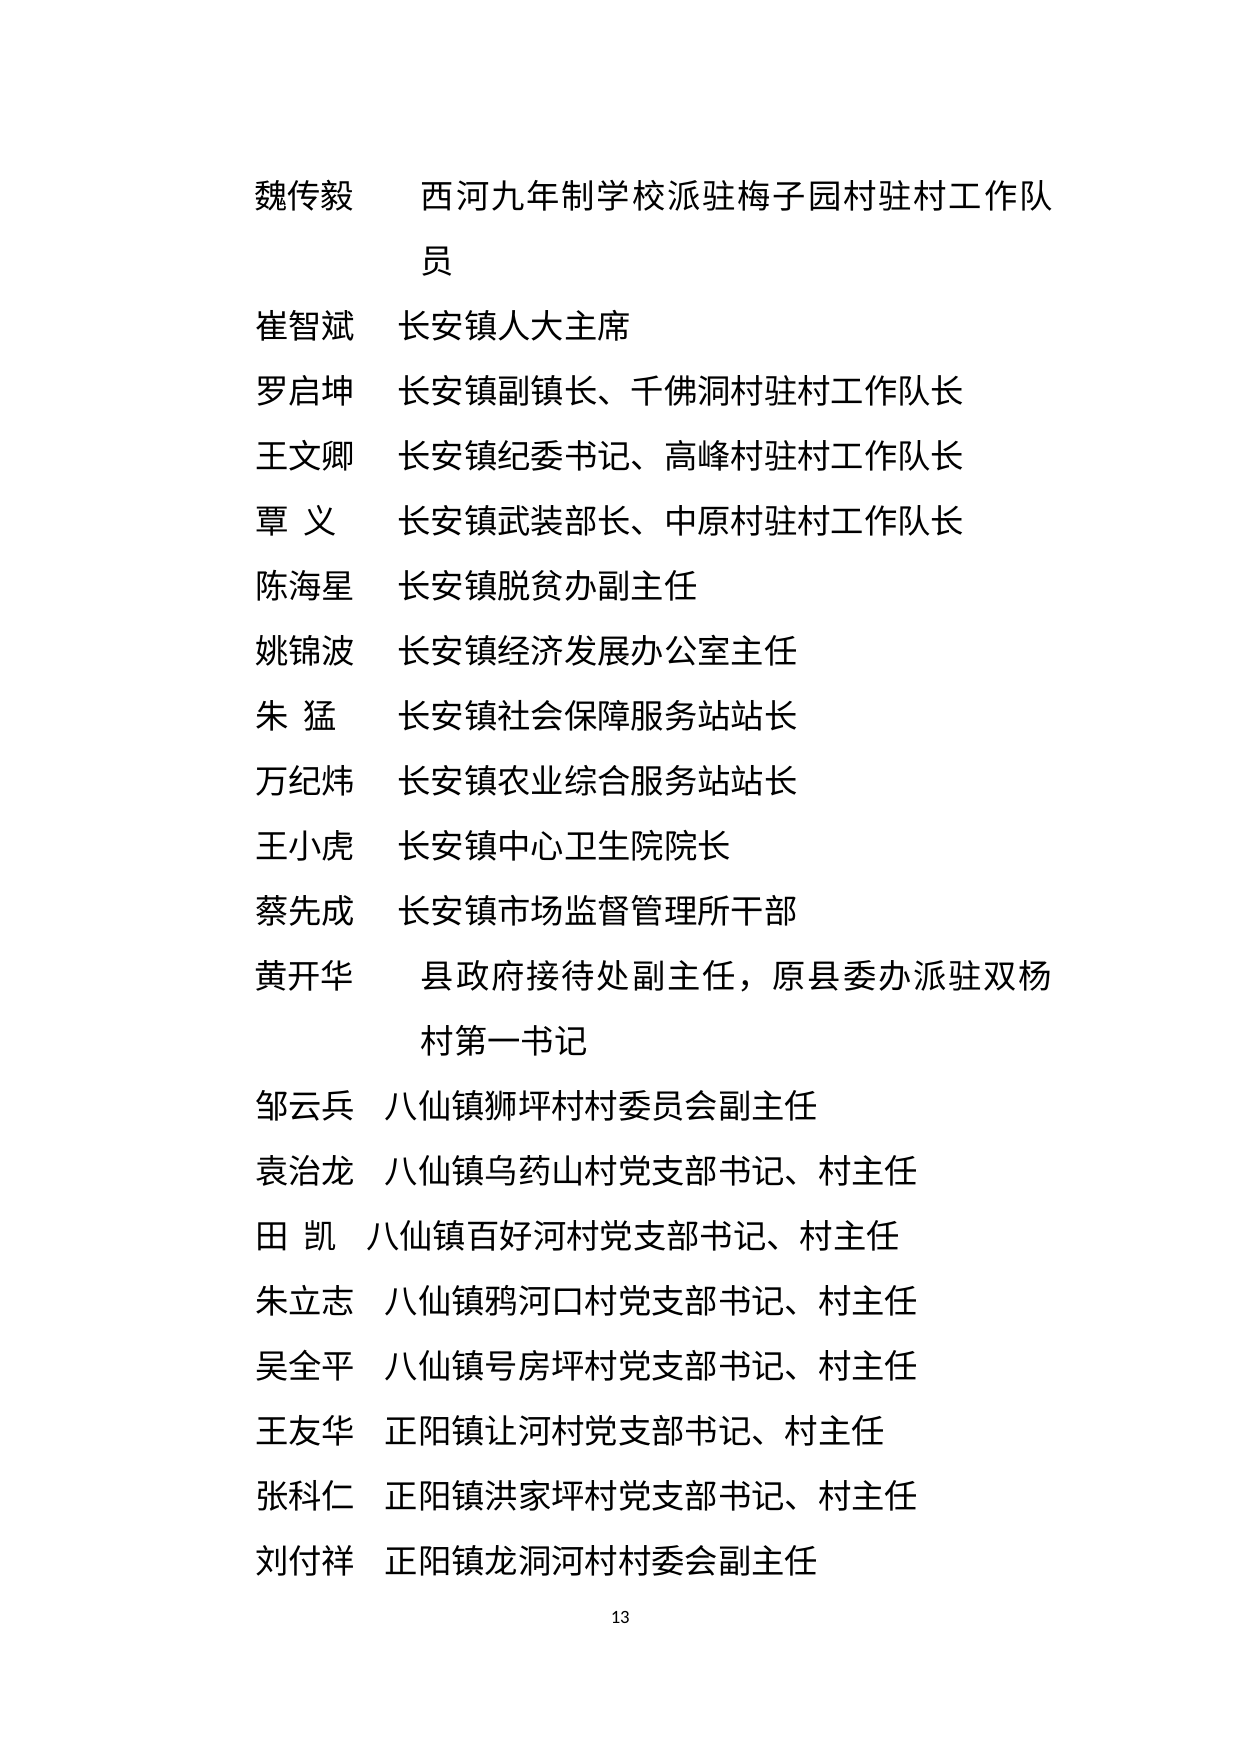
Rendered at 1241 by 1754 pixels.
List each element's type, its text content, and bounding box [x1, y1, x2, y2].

text 刘付祥 正阳镇龙洞河村村委会副主任 [187, 1527, 1053, 1592]
text 王文卿 长安镇纪委书记、高峰村驻村工作队长 [187, 422, 1053, 487]
text 崔智斌 长安镇人大主席 [187, 292, 1053, 357]
text 魏传毅 西河九年制学校派驻梅子园村驻村工作队员 [254, 162, 1053, 292]
text 覃 义 长安镇武装部长、中原村驻村工作队长 [187, 487, 1053, 552]
text 陈海星 长安镇脱贫办副主任 [187, 552, 1053, 617]
text 姚锦波 长安镇经济发展办公室主任 [187, 617, 1053, 682]
text 邹云兵 八仙镇狮坪村村委员会副主任 [187, 1072, 1053, 1137]
text 田 凯 八仙镇百好河村党支部书记、村主任 [187, 1202, 1053, 1267]
text 王小虎 长安镇中心卫生院院长 [187, 812, 1053, 877]
text 张科仁 正阳镇洪家坪村党支部书记、村主任 [187, 1462, 1053, 1527]
text 朱 猛 长安镇社会保障服务站站长 [187, 682, 1053, 747]
text 朱立志 八仙镇鸦河口村党支部书记、村主任 [187, 1267, 1053, 1332]
text 吴全平 八仙镇号房坪村党支部书记、村主任 [187, 1332, 1053, 1397]
text 王友华 正阳镇让河村党支部书记、村主任 [187, 1397, 1053, 1462]
text 袁治龙 八仙镇乌药山村党支部书记、村主任 [187, 1137, 1053, 1202]
text 罗启坤 长安镇副镇长、千佛洞村驻村工作队长 [187, 357, 1053, 422]
text 万纪炜 长安镇农业综合服务站站长 [187, 747, 1053, 812]
text 黄开华 县政府接待处副主任，原县委办派驻双杨村第一书记 [254, 942, 1053, 1072]
text 蔡先成 长安镇市场监督管理所干部 [187, 877, 1053, 942]
